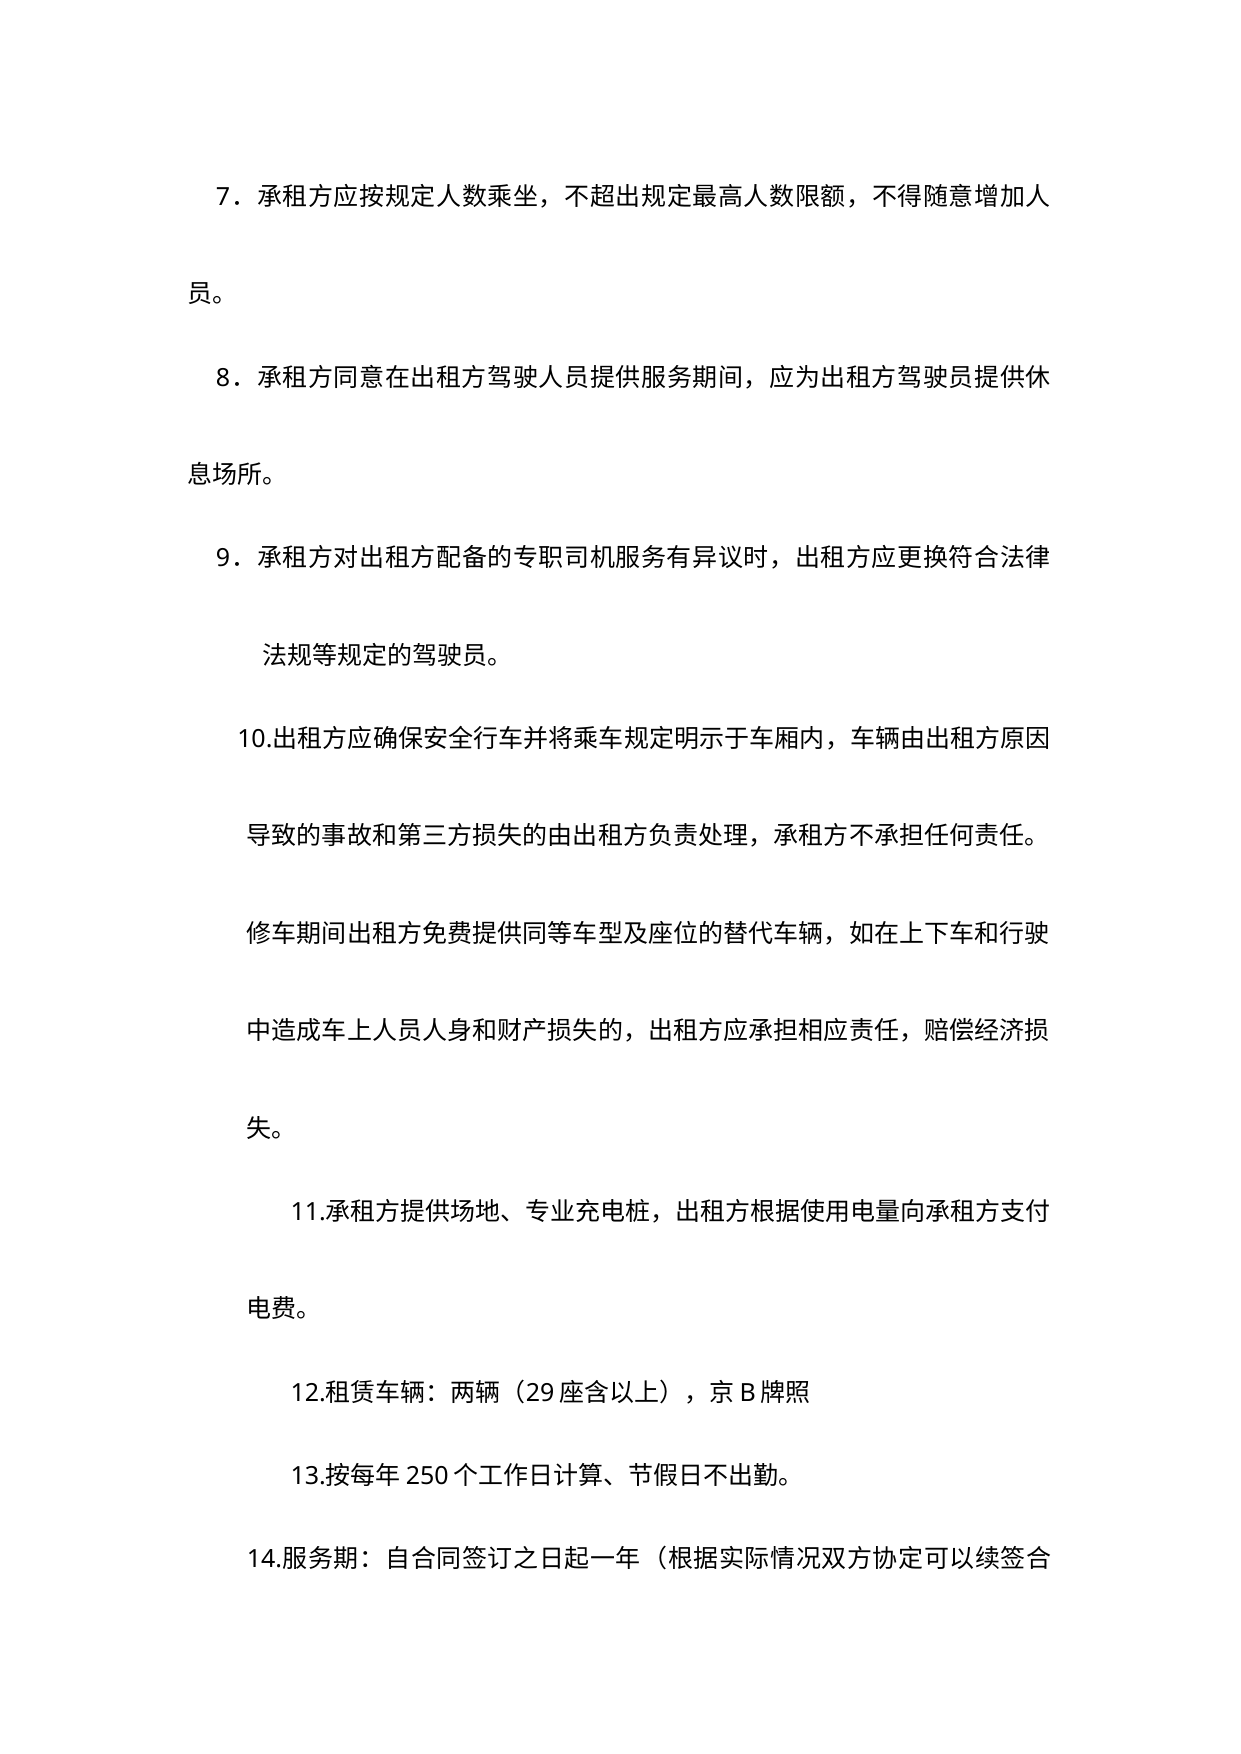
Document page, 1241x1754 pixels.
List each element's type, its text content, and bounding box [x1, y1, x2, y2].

text 8．承租方同意在出租方驾驶人员提供服务期间，应为出租方驾驶员提供休息场所。 [187, 343, 1053, 505]
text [247, 1524, 1053, 1589]
text 10.出租方应确保安全行车并将乘车规定明示于车厢内，车辆由出租方原因导致的事故和第三方损失的由出租方负责处理，承租方不承担任何责任。修车期间出租方免费提供同等车型及座位的替代车辆，如在上下车和行驶中造成车上人员人身和财产损失的，出租方应承担相应责任，赔偿经济损失。 [237, 704, 1053, 1159]
text 7．承租方应按规定人数乘坐，不超出规定最高人数限额，不得随意增加人员。 [187, 162, 1053, 324]
text 9．承租方对出租方配备的专职司机服务有异议时，出租方应更换符合法律法规等规定的驾驶员。 [187, 523, 1053, 686]
text 11.承租方提供场地、专业充电桩，出租方根据使用电量向承租方支付电费。 [247, 1177, 1053, 1339]
text 12.租赁车辆：两辆（29座含以上），京B牌照 [247, 1358, 1053, 1423]
text 13.按每年250个工作日计算、节假日不出勤。 [247, 1441, 1053, 1506]
